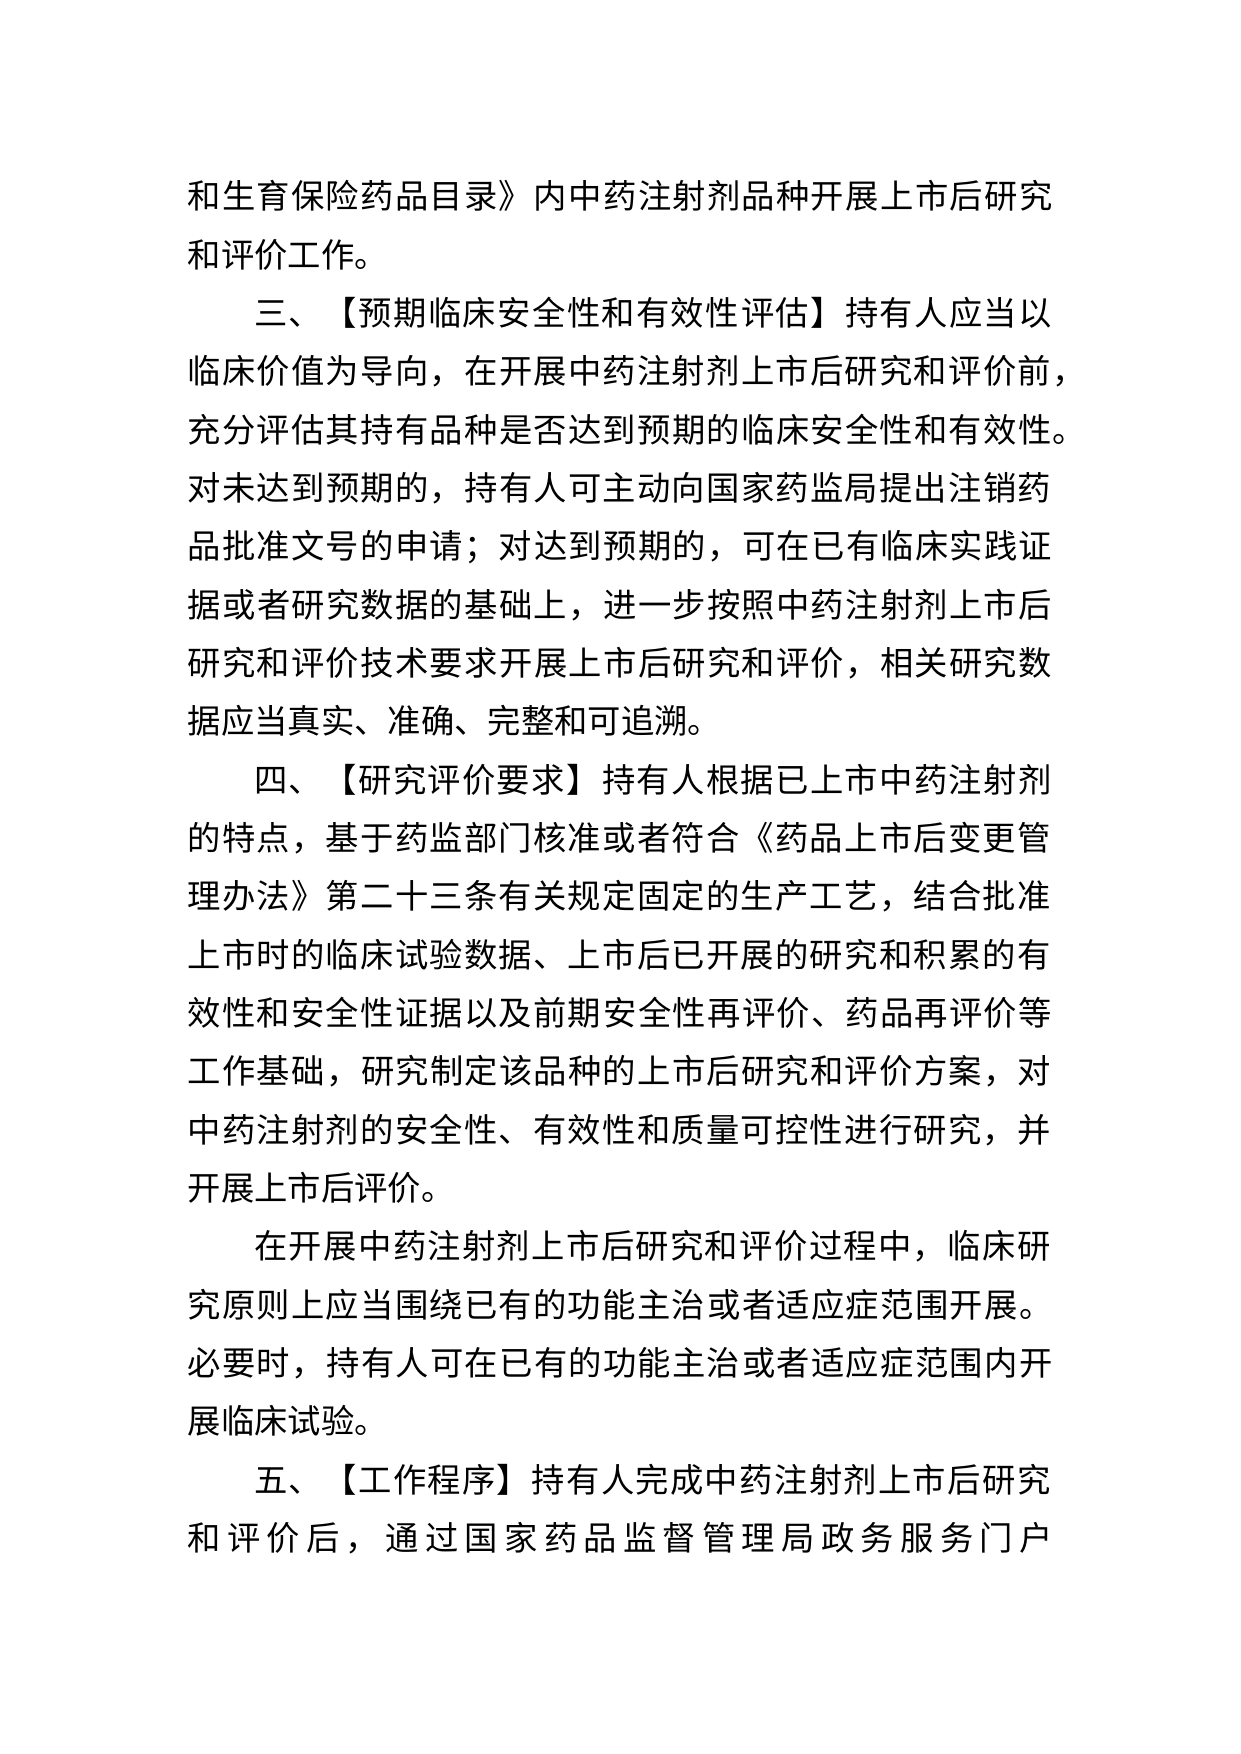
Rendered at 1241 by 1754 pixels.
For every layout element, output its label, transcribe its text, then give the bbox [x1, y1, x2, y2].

text 三、【预期临床安全性和有效性评估】持有人应当以临床价值为导向，在开展中药注射剂上市后研究和评价前，充分评估其持有品种是否达到预期的临床安全性和有效性。对未达到预期的，持有人可主动向国家药监局提出注销药品批准文号的申请；对达到预期的，可在已有临床实践证据或者研究数据的基础上，进一步按照中药注射剂上市后研究和评价技术要求开展上市后研究和评价，相关研究数据应当真实、准确、完整和可追溯。 [187, 279, 1053, 745]
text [187, 162, 1053, 279]
text 四、【研究评价要求】持有人根据已上市中药注射剂的特点，基于药监部门核准或者符合《药品上市后变更管理办法》第二十三条有关规定固定的生产工艺，结合批准上市时的临床试验数据、上市后已开展的研究和积累的有效性和安全性证据以及前期安全性再评价、药品再评价等工作基础，研究制定该品种的上市后研究和评价方案，对中药注射剂的安全性、有效性和质量可控性进行研究，并开展上市后评价。 [187, 745, 1053, 1212]
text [187, 1445, 1053, 1562]
text 在开展中药注射剂上市后研究和评价过程中，临床研究原则上应当围绕已有的功能主治或者适应症范围开展。必要时，持有人可在已有的功能主治或者适应症范围内开展临床试验。 [187, 1212, 1053, 1445]
